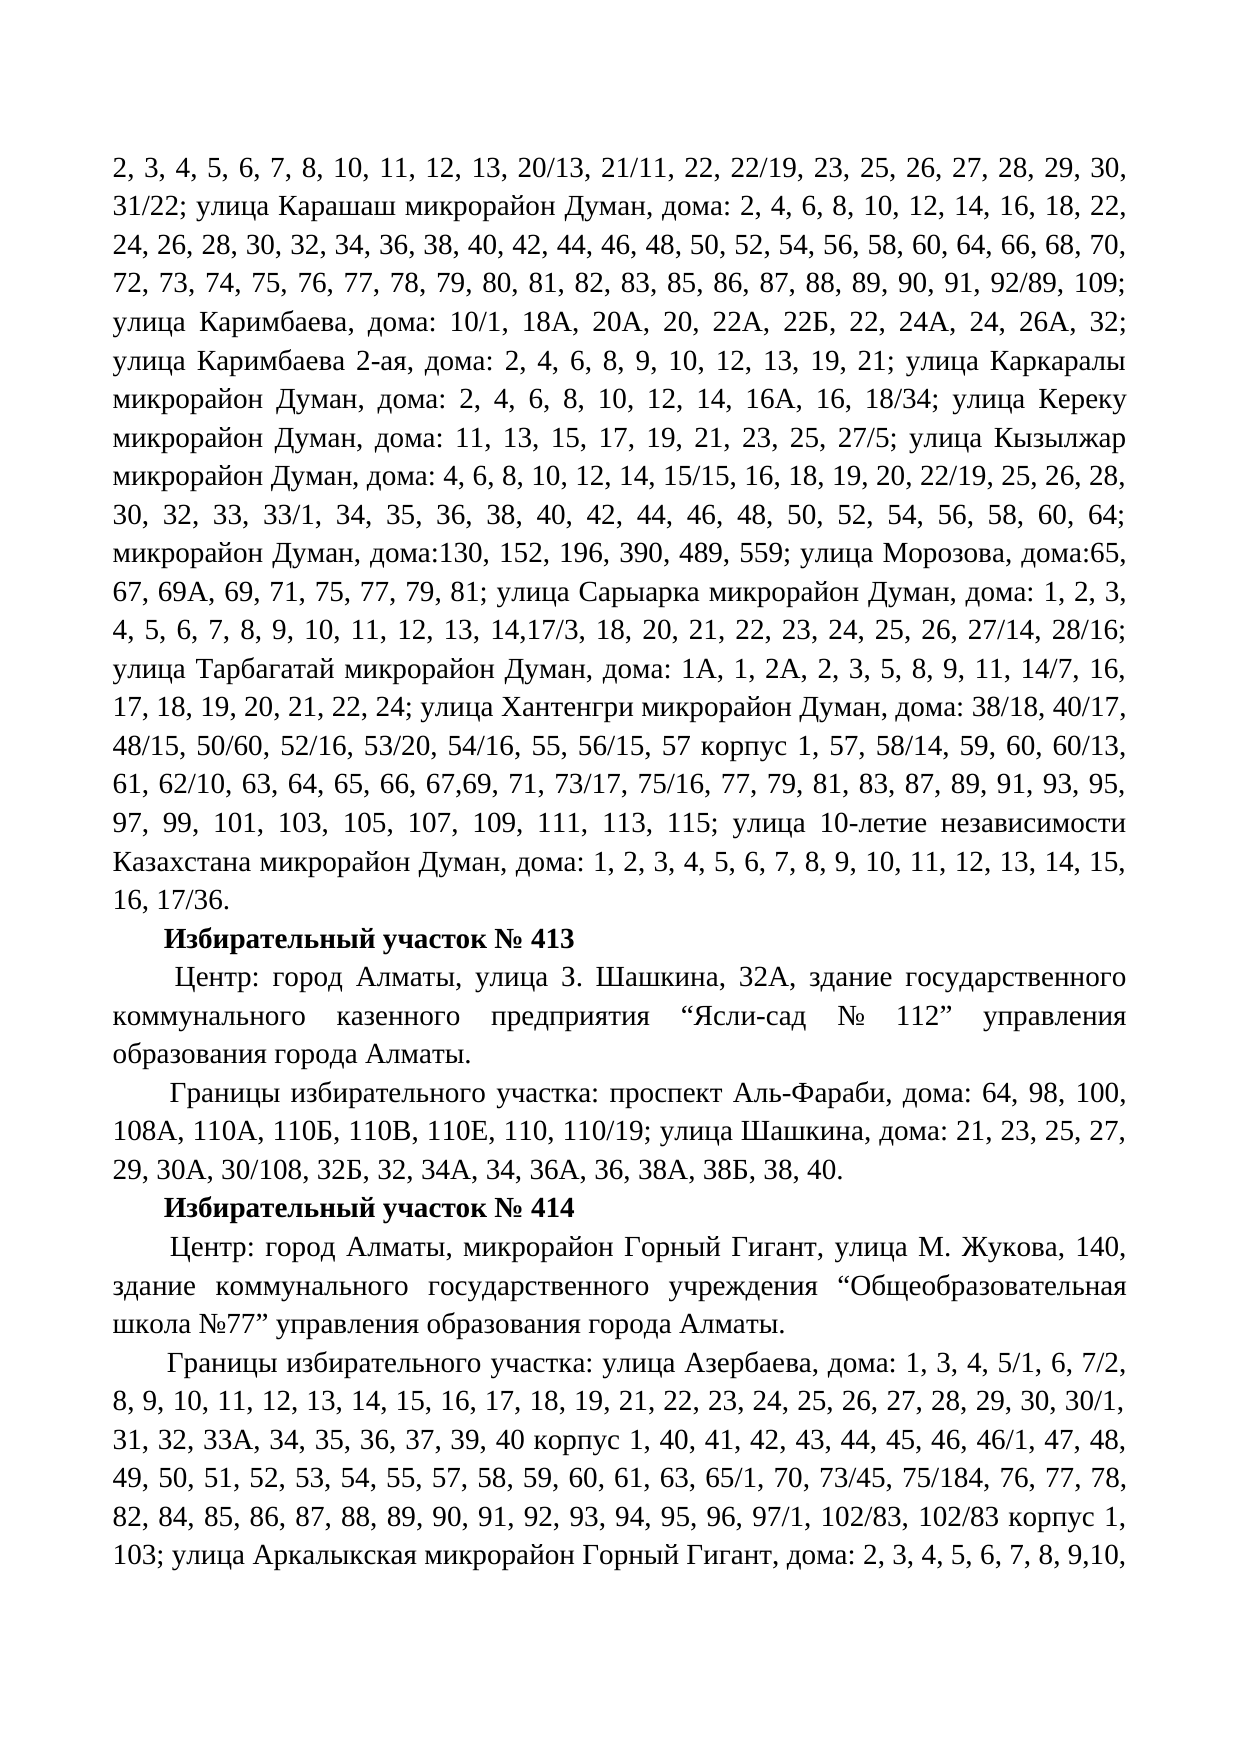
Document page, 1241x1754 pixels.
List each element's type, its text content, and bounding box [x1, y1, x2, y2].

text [112, 150, 1128, 916]
text Центр: город Алматы, микрорайон Горный Гигант, улица М. Жукова, 140, здание коммунального государственного учреждения “Общеобразовательная школа №77” управления образования города Алматы. [112, 1229, 1128, 1340]
text Центр: город Алматы, улица З. Шашкина, 32А, здание государственного коммунального казенного предприятия “Ясли-сад № 112” управления образования города Алматы. [112, 959, 1128, 1070]
text Избирательный участок № 414 [112, 1191, 1128, 1224]
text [112, 1345, 1128, 1571]
text Избирательный участок № 413 [112, 921, 1128, 954]
text Границы избирательного участка: проспект Аль-Фараби, дома: 64, 98, 100, 108А, 110А, 110Б, 110В, 110Е, 110, 110/19; улица Шашкина, дома: 21, 23, 25, 27, 29, 30А, 30/108, 32Б, 32, 34А, 34, 36А, 36, 38А, 38Б, 38, 40. [112, 1075, 1128, 1186]
